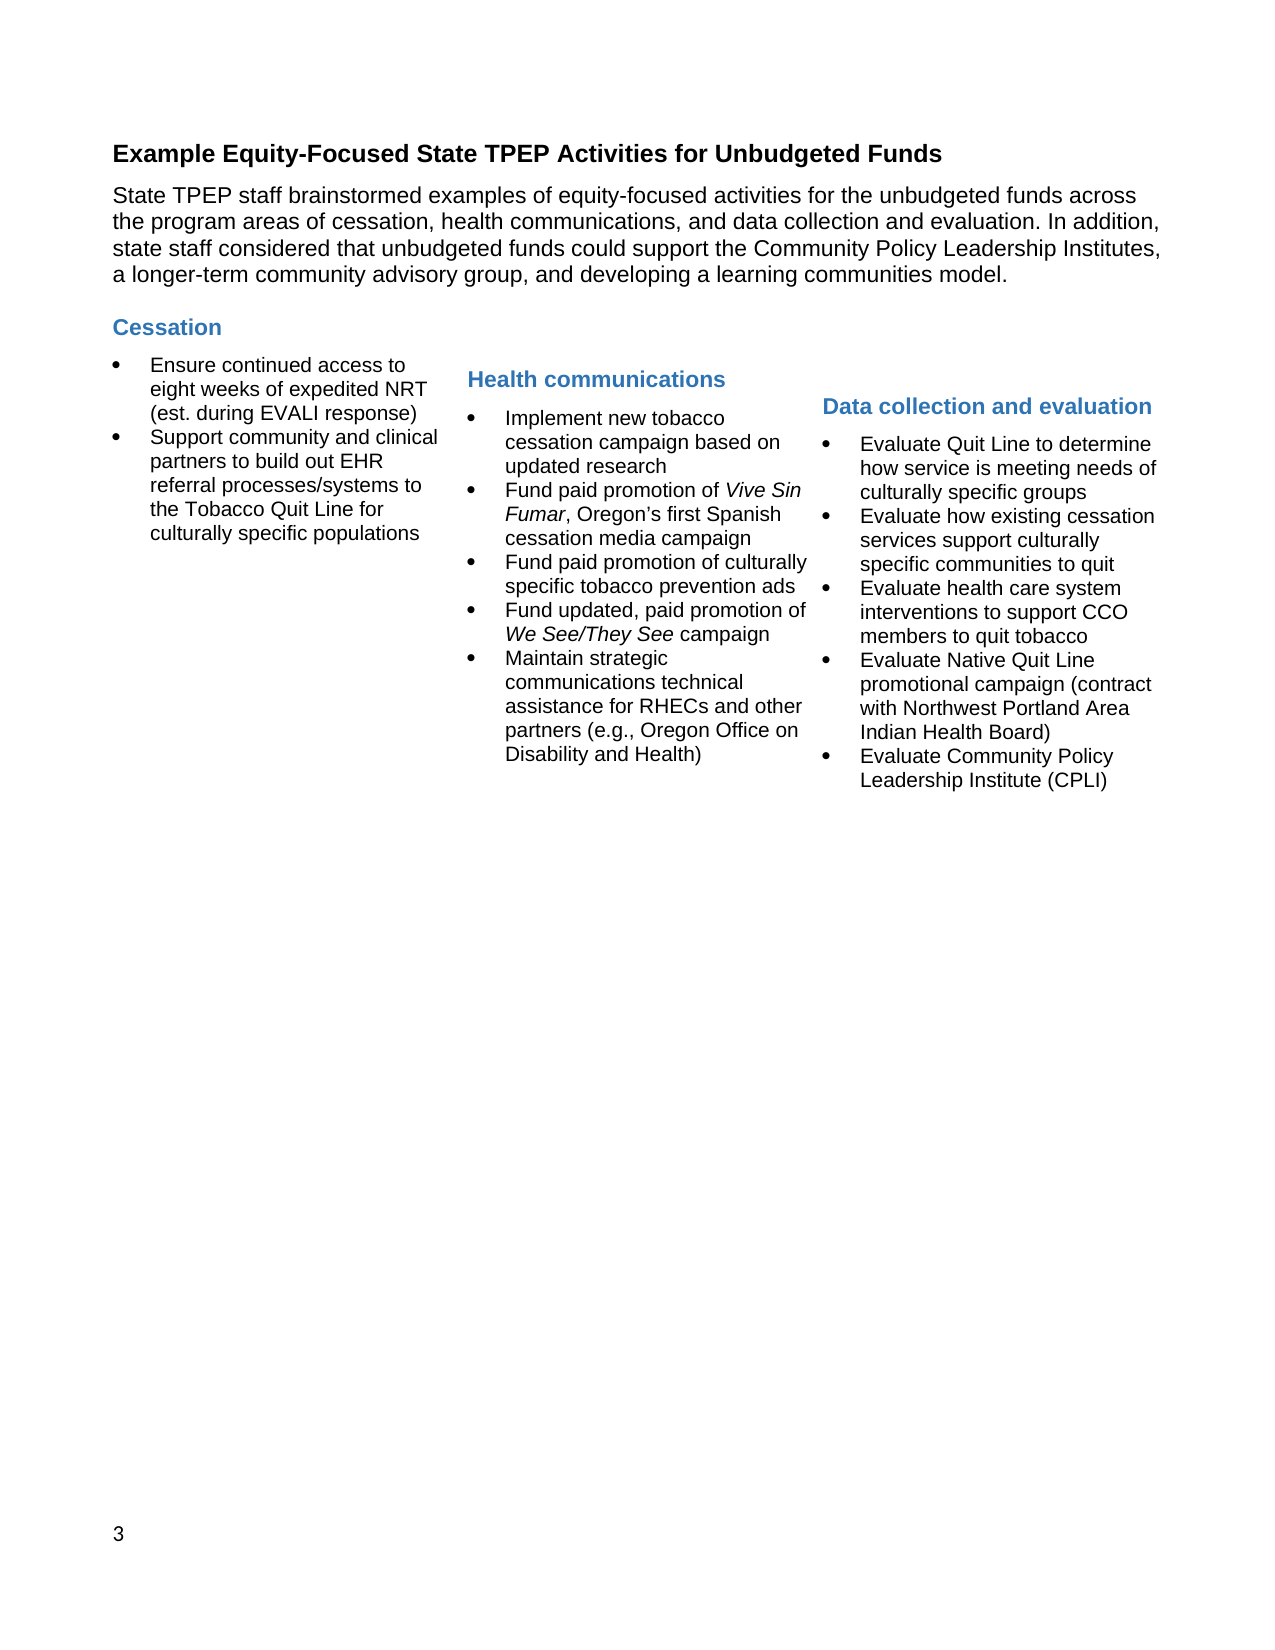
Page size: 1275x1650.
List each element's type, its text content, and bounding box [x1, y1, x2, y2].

list Evaluate Native Quit Line promotional campaign (contract with Northwest Portland Area Indian Health Board) [822, 648, 1162, 744]
list Evaluate Community Policy Leadership Institute (CPLI) [822, 744, 1162, 792]
list Fund updated, paid promotion of We See/They See campaign [467, 598, 807, 646]
text State TPEP staff brainstormed examples of equity-focused activities for the unbudgeted funds across the program areas of cessation, health communications, and data collection and evaluation. In addition, state staff considered that unbudgeted funds could support the Community Policy Leadership Institutes, a longer-term community advisory group, and developing a learning communities model. [112, 182, 1162, 287]
list Fund paid promotion of Vive Sin Fumar, Oregon’s first Spanish cessation media campaign [467, 478, 807, 550]
list Fund paid promotion of culturally specific tobacco prevention ads [467, 550, 807, 598]
text Health communications [467, 366, 807, 393]
list Evaluate health care system interventions to support CCO members to quit tobacco [822, 576, 1162, 648]
list Evaluate Quit Line to determine how service is meeting needs of culturally specific groups [822, 432, 1162, 504]
text Cessation [112, 314, 452, 340]
list Evaluate how existing cessation services support culturally specific communities to quit [822, 504, 1162, 576]
list Implement new tobacco cessation campaign based on updated research [467, 406, 807, 478]
text Example Equity-Focused State TPEP Activities for Unbudgeted Funds [112, 139, 1162, 168]
list Ensure continued access to eight weeks of expedited NRT (est. during EVALI response) [112, 353, 452, 425]
list Support community and clinical partners to build out EHR referral processes/systems to the Tobacco Quit Line for culturally specific populations [112, 425, 452, 545]
list Maintain strategic communications technical assistance for RHECs and other partners (e.g., Oregon Office on Disability and Health) [467, 646, 807, 766]
text Data collection and evaluation [822, 393, 1162, 419]
